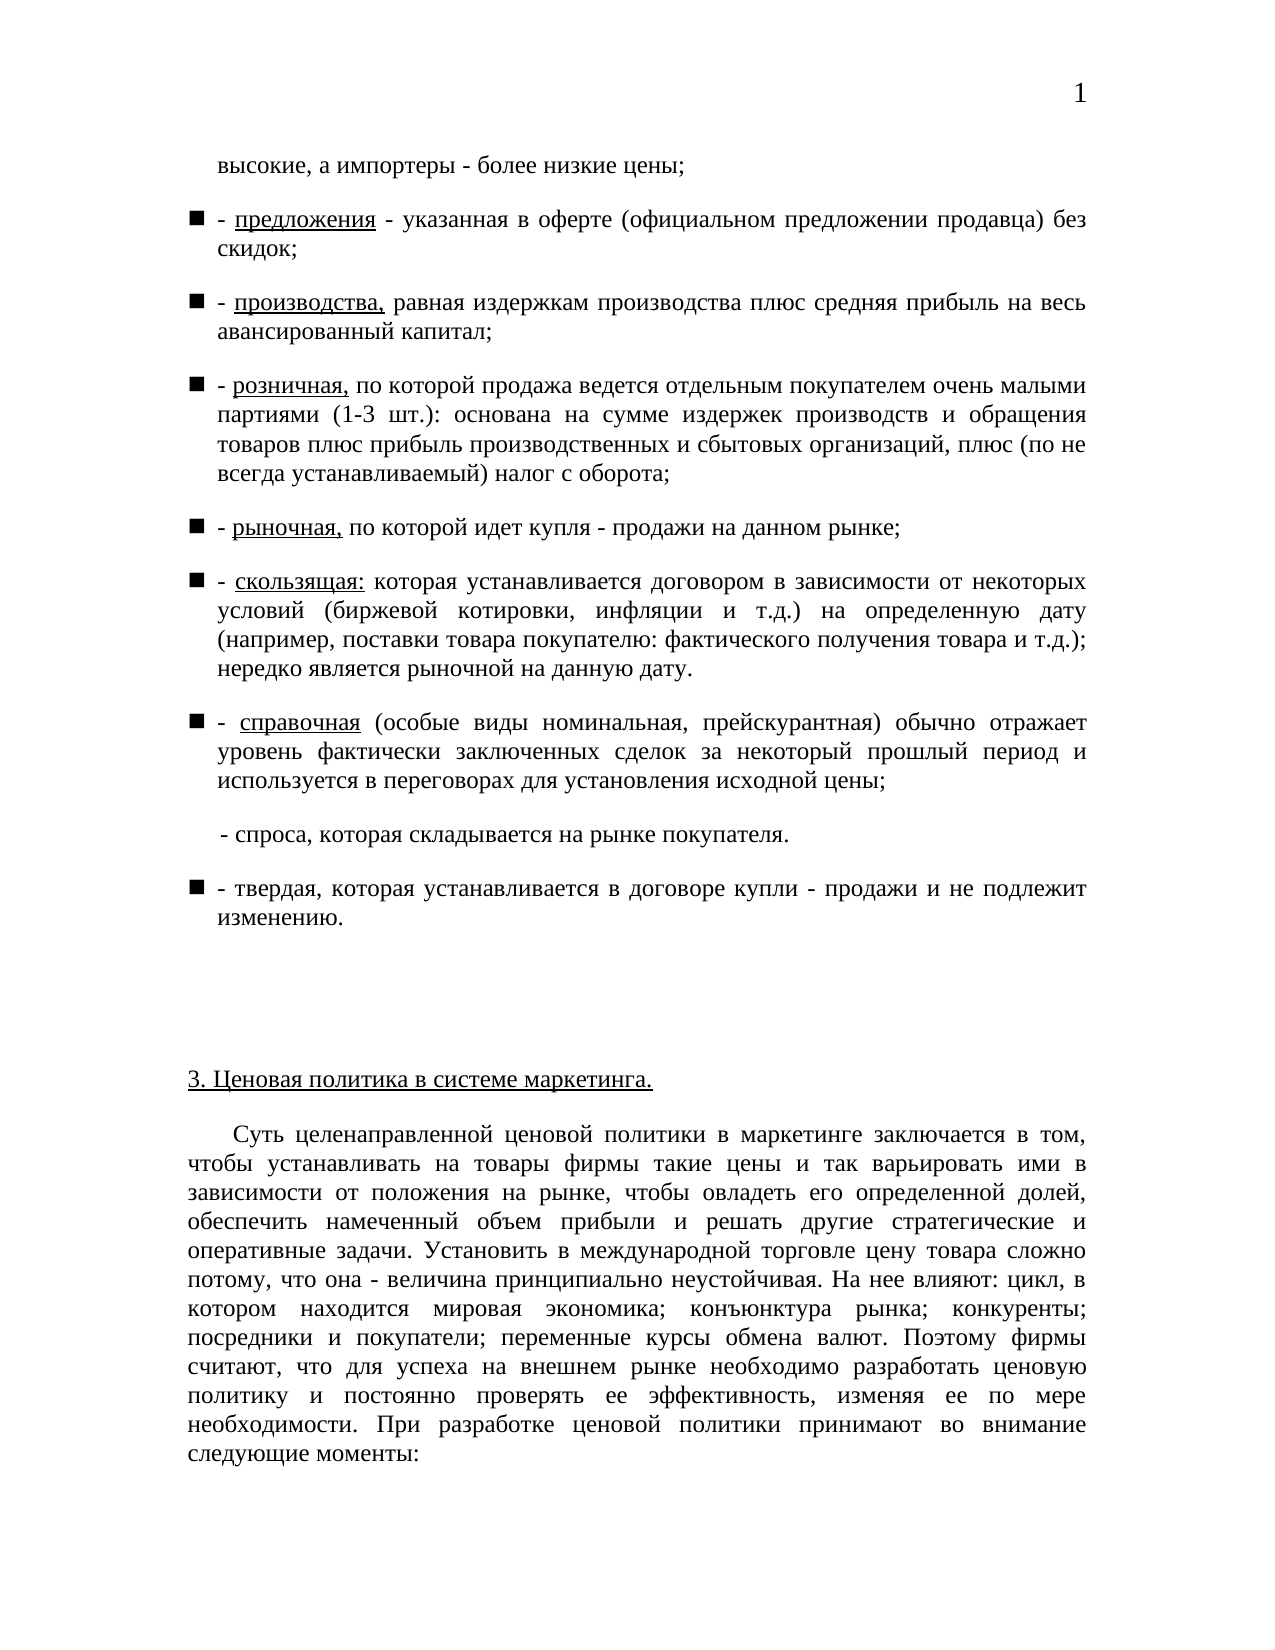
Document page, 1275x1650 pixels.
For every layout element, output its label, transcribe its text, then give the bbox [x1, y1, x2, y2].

text - спроса, которая складывается на рынке покупателя. [187, 819, 1087, 848]
list - предложения - указанная в оферте (официальном предложении продавца) без скидок; [187, 204, 1087, 262]
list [187, 150, 1087, 179]
text Суть целенаправленной ценовой политики в маркетинге заключается в том, чтобы устанавливать на товары фирмы такие цены и так варьировать ими в зависимости от положения на рынке, чтобы овладеть его определенной долей, обеспечить намеченный объем прибыли и решать другие стратегические и оперативные задачи. Установить в международной торговле цену товара сложно потому, что она - величина принципиально неустойчивая. На нее влияют: цикл, в котором находится мировая экономика; конъюнктура рынка; конкуренты; посредники и покупатели; переменные курсы обмена валют. Поэтому фирмы считают, что для успеха на внешнем рынке необходимо разработать ценовую политику и постоянно проверять ее эффективность, изменяя ее по мере необходимости. При разработке ценовой политики принимают во внимание следующие моменты: [187, 1118, 1087, 1467]
list - розничная, по которой продажа ведется отдельным покупателем очень малыми партиями (1-3 шт.): основана на сумме издержек производств и обращения товаров плюс прибыль производственных и сбытовых организаций, плюс (по не всегда устанавливаемый) налог с оборота; [187, 370, 1087, 487]
list - справочная (особые виды номинальная, прейскурантная) обычно отражает уровень фактически заключенных сделок за некоторый прошлый период и используется в переговорах для установления исходной цены; [187, 707, 1087, 794]
list - скользящая: которая устанавливается договором в зависимости от некоторых условий (биржевой котировки, инфляции и т.д.) на определенную дату (например, поставки товара покупателю: фактического получения товара и т.д.); нередко является рыночной на данную дату. [187, 566, 1087, 682]
list - производства, равная издержкам производства плюс средняя прибыль на весь авансированный капитал; [187, 287, 1087, 345]
text 3. Ценовая политика в системе маркетинга. [187, 1064, 1087, 1093]
list - твердая, которая устанавливается в договоре купли - продажи и не подлежит изменению. [187, 873, 1087, 931]
list - рыночная, по которой идет купля - продажи на данном рынке; [187, 512, 1087, 541]
